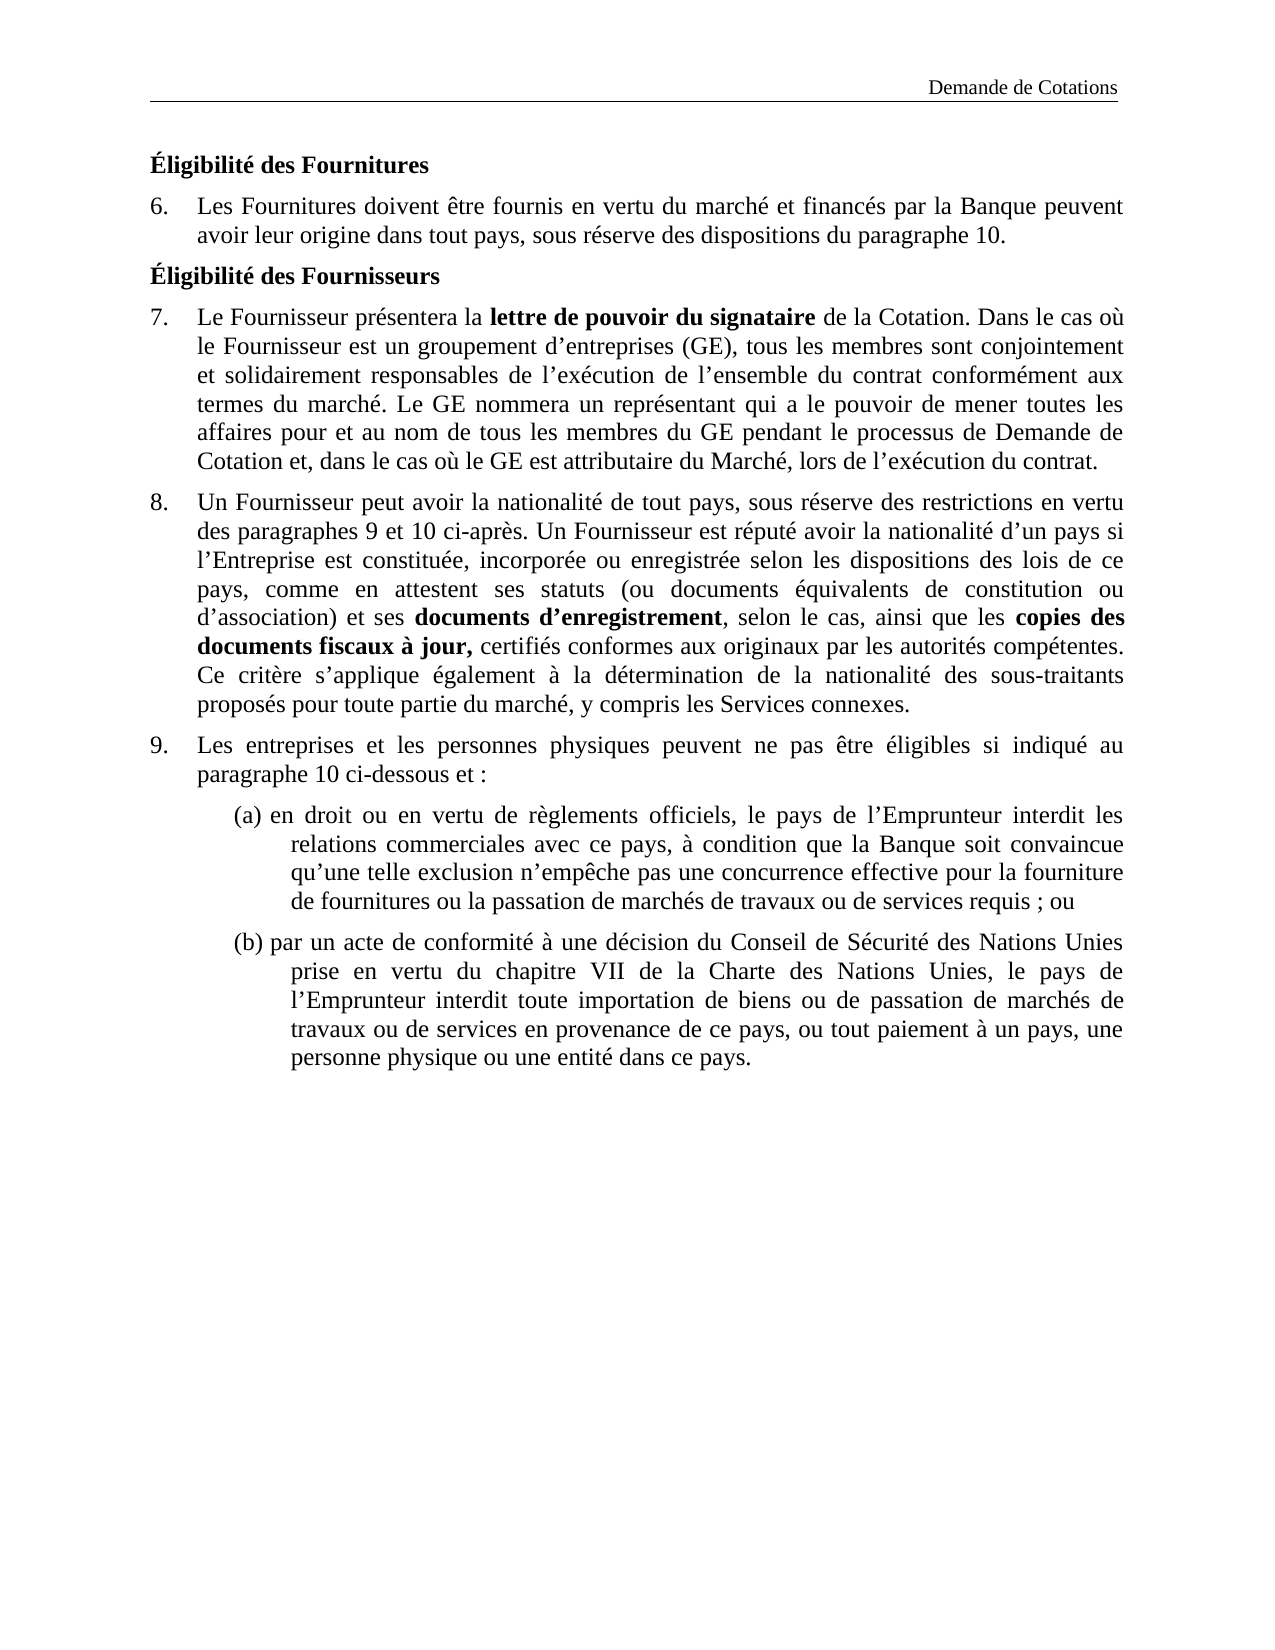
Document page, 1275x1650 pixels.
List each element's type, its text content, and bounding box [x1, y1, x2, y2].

list Les entreprises et les personnes physiques peuvent ne pas être éligibles si indiqué au paragraphe 10 ci-dessous et : [150, 730, 1125, 787]
subtitle en droit ou en vertu de règlements officiels, le pays de l’Emprunteur interdit les relations commerciales avec ce pays, à condition que la Banque soit convaincue qu’une telle exclusion n’empêche pas une concurrence effective pour la fourniture de fournitures ou la passation de marchés de travaux ou de services requis ; ou [234, 800, 1125, 915]
text Éligibilité des Fournisseurs [150, 261, 1125, 290]
list Les Fournitures doivent être fournis en vertu du marché et financés par la Banque peuvent avoir leur origine dans tout pays, sous réserve des dispositions du paragraphe 10. [150, 191, 1125, 249]
subtitle par un acte de conformité à une décision du Conseil de Sécurité des Nations Unies prise en vertu du chapitre VII de la Charte des Nations Unies, le pays de l’Emprunteur interdit toute importation de biens ou de passation de marchés de travaux ou de services en provenance de ce pays, ou tout paiement à un pays, une personne physique ou une entité dans ce pays. [234, 927, 1125, 1071]
list Le Fournisseur présentera la lettre de pouvoir du signataire de la Cotation. Dans le cas où le Fournisseur est un groupement d’entreprises (GE), tous les membres sont conjointement et solidairement responsables de l’exécution de l’ensemble du contrat conformément aux termes du marché. Le GE nommera un représentant qui a le pouvoir de mener toutes les affaires pour et au nom de tous les membres du GE pendant le processus de Demande de Cotation et, dans le cas où le GE est attributaire du Marché, lors de l’exécution du contrat. [150, 302, 1125, 475]
text Éligibilité des Fournitures [150, 150, 1125, 179]
list Un Fournisseur peut avoir la nationalité de tout pays, sous réserve des restrictions en vertu des paragraphes 9 et 10 ci-après. Un Fournisseur est réputé avoir la nationalité d’un pays si l’Entreprise est constituée, incorporée ou enregistrée selon les dispositions des lois de ce pays, comme en attestent ses statuts (ou documents équivalents de constitution ou d’association) et ses documents d’enregistrement, selon le cas, ainsi que les copies des documents fiscaux à jour, certifiés conformes aux originaux par les autorités compétentes. Ce critère s’applique également à la détermination de la nationalité des sous-traitants proposés pour toute partie du marché, y compris les Services connexes. [150, 487, 1125, 717]
